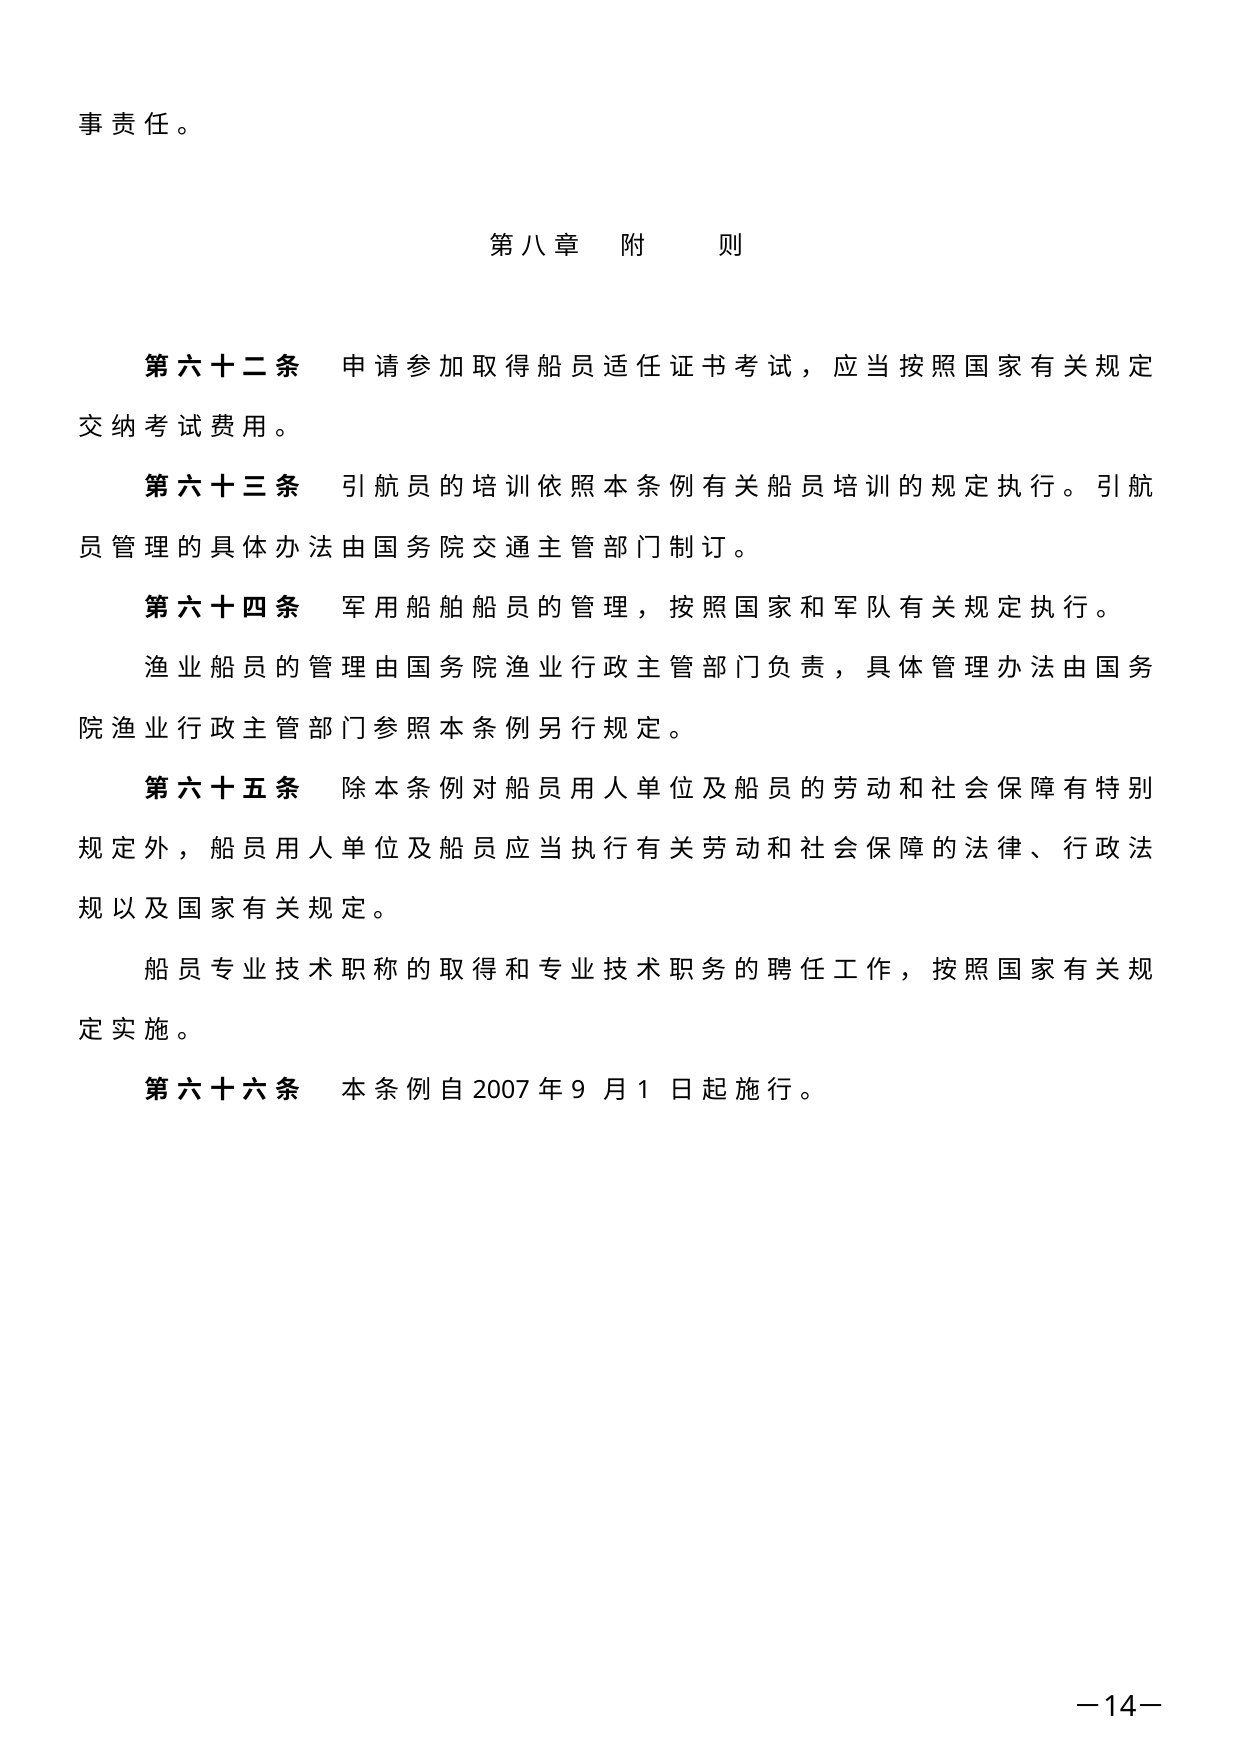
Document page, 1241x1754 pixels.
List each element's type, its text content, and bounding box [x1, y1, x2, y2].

text 第六十二条 申请参加取得船员适任证书考试，应当按照国家有关规定交纳考试费用。 [79, 334, 1161, 455]
text 船员专业技术职称的取得和专业技术职务的聘任工作，按照国家有关规定实施。 [79, 937, 1161, 1058]
text 第六十三条 引航员的培训依照本条例有关船员培训的规定执行。引航员管理的具体办法由国务院交通主管部门制订。 [79, 455, 1161, 575]
text 第八章 附 则 [79, 213, 1161, 274]
text 第六十五条 除本条例对船员用人单位及船员的劳动和社会保障有特别规定外，船员用人单位及船员应当执行有关劳动和社会保障的法律、行政法规以及国家有关规定。 [79, 756, 1161, 937]
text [79, 93, 1161, 153]
text 第六十四条 军用船舶船员的管理，按照国家和军队有关规定执行。 [79, 575, 1161, 636]
text 第六十六条 本条例自2007年9月1日起施行。 [79, 1058, 1161, 1118]
text 渔业船员的管理由国务院渔业行政主管部门负责，具体管理办法由国务院渔业行政主管部门参照本条例另行规定。 [79, 636, 1161, 756]
